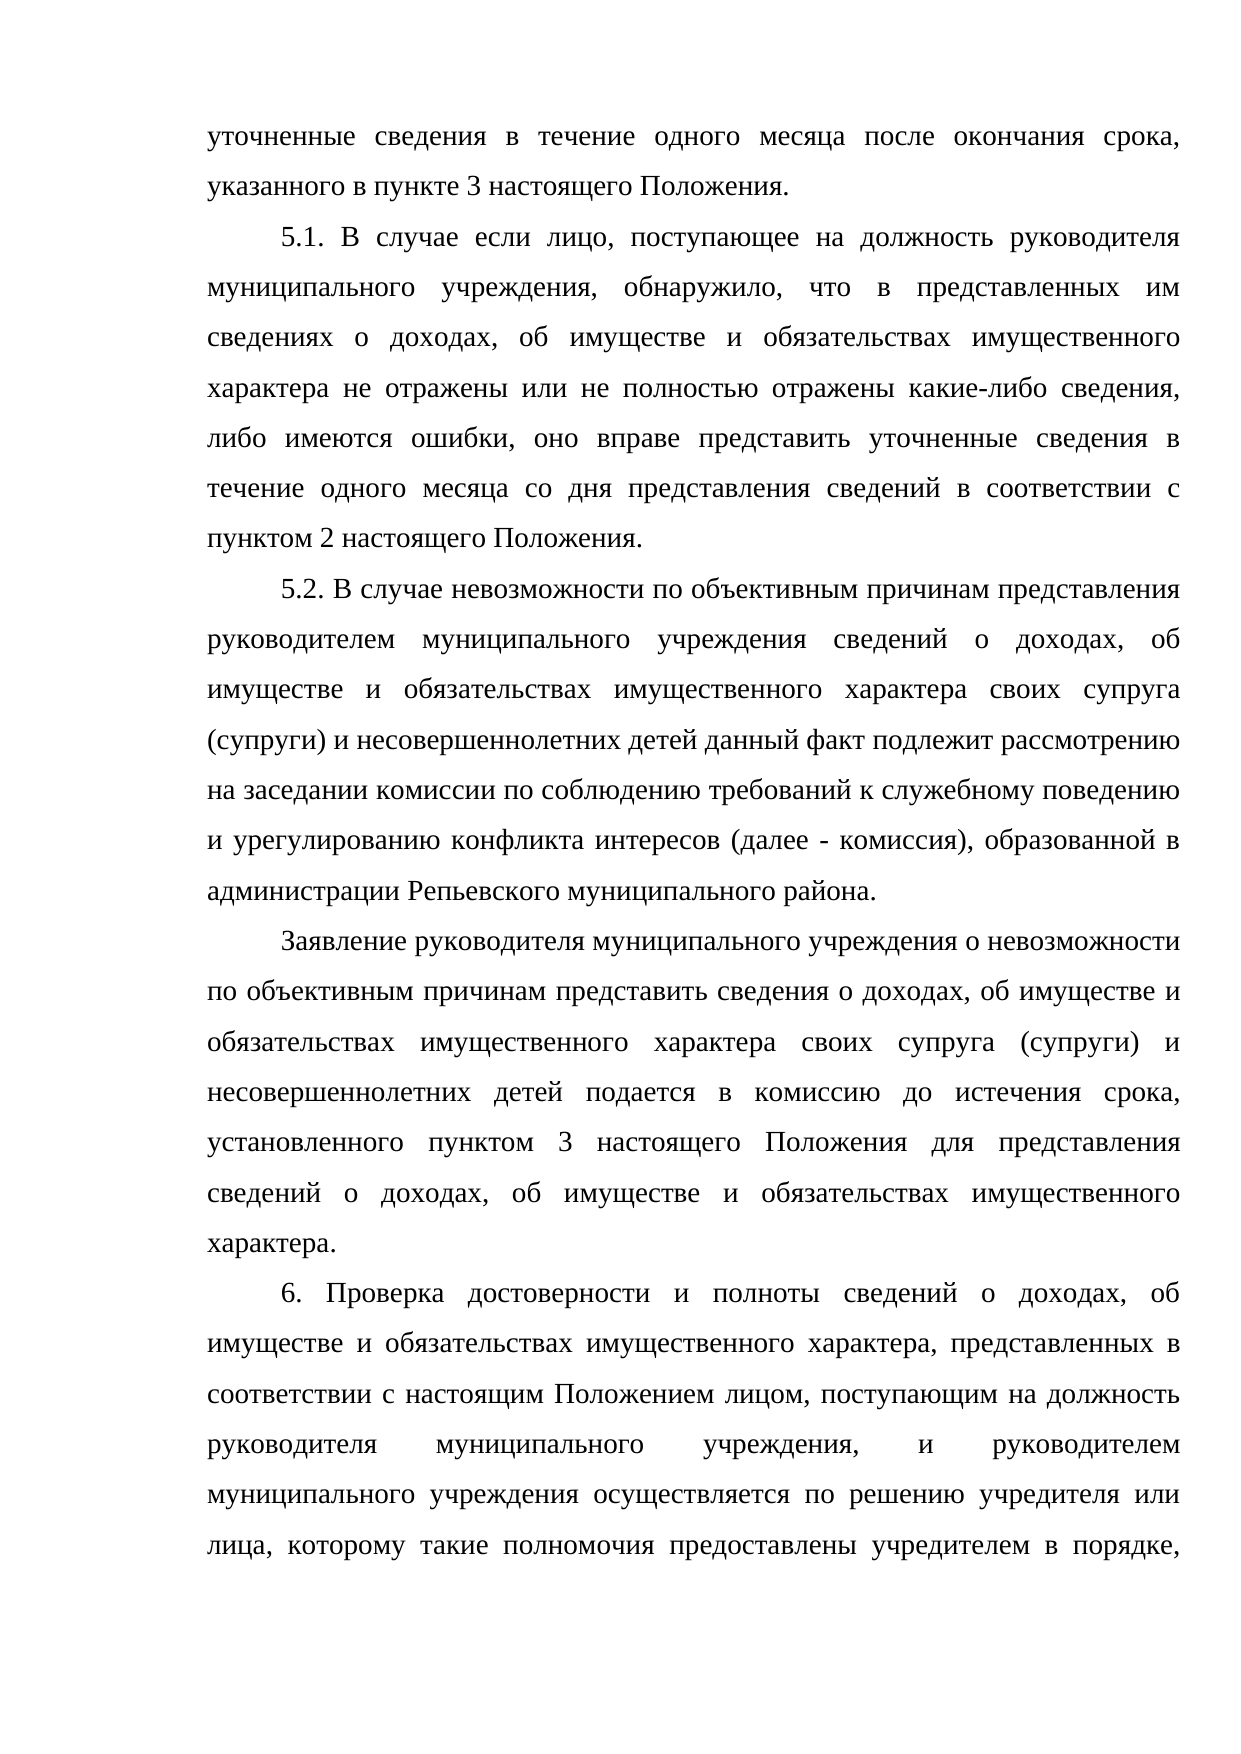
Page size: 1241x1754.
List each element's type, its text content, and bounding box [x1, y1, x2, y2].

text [207, 1275, 1181, 1560]
text 5.1. В случае если лицо, поступающее на должность руководителя муниципального учреждения, обнаружило, что в представленных им сведениях о доходах, об имуществе и обязательствах имущественного характера не отражены или не полностью отражены какие-либо сведения, либо имеются ошибки, оно вправе представить уточненные сведения в течение одного месяца со дня представления сведений в соответствии с пунктом 2 настоящего Положения. [207, 219, 1181, 554]
text Заявление руководителя муниципального учреждения о невозможности по объективным причинам представить сведения о доходах, об имуществе и обязательствах имущественного характера своих супруга (супруги) и несовершеннолетних детей подается в комиссию до истечения срока, установленного пунктом 3 настоящего Положения для представления сведений о доходах, об имуществе и обязательствах имущественного характера. [207, 923, 1181, 1258]
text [207, 118, 1181, 202]
text 5.2. В случае невозможности по объективным причинам представления руководителем муниципального учреждения сведений о доходах, об имуществе и обязательствах имущественного характера своих супруга (супруги) и несовершеннолетних детей данный факт подлежит рассмотрению на заседании комиссии по соблюдению требований к служебному поведению и урегулированию конфликта интересов (далее - комиссия), образованной в администрации Репьевского муниципального района. [207, 571, 1181, 906]
